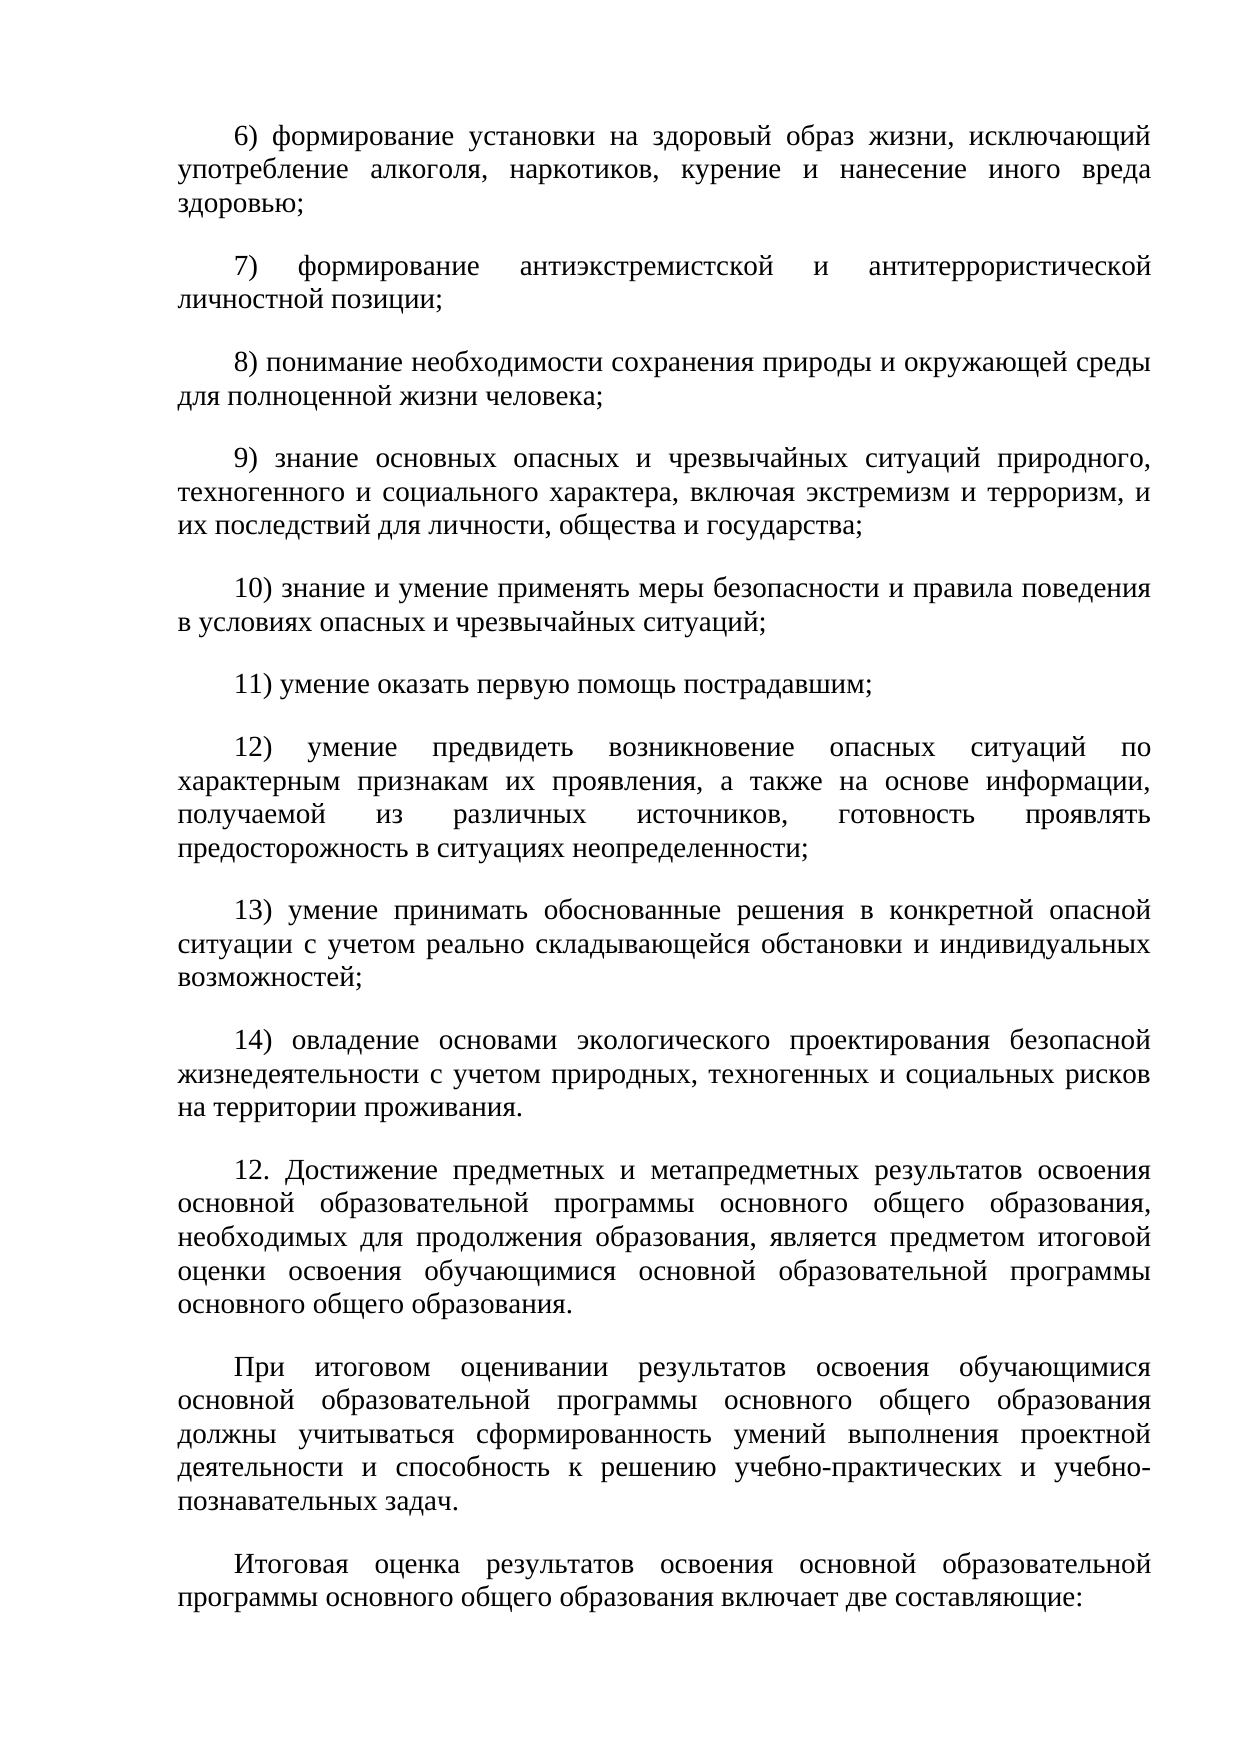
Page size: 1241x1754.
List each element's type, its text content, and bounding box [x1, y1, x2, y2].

text 14) овладение основами экологического проектирования безопасной жизнедеятельности с учетом природных, техногенных и социальных рисков на территории проживания. [177, 1022, 1152, 1123]
text 7) формирование антиэкстремистской и антитеррористической личностной позиции; [177, 248, 1152, 315]
text 13) умение принимать обоснованные решения в конкретной опасной ситуации с учетом реально складывающейся обстановки и индивидуальных возможностей; [177, 892, 1152, 993]
text 11) умение оказать первую помощь пострадавшим; [177, 666, 1152, 700]
text 12. Достижение предметных и метапредметных результатов освоения основной образовательной программы основного общего образования, необходимых для продолжения образования, является предметом итоговой оценки освоения обучающимися основной образовательной программы основного общего образования. [177, 1152, 1152, 1320]
text 9) знание основных опасных и чрезвычайных ситуаций природного, техногенного и социального характера, включая экстремизм и терроризм, и их последствий для личности, общества и государства; [177, 440, 1152, 541]
text Итоговая оценка результатов освоения основной образовательной программы основного общего образования включает две составляющие: [177, 1546, 1152, 1613]
text 8) понимание необходимости сохранения природы и окружающей среды для полноценной жизни человека; [177, 344, 1152, 411]
text 12) умение предвидеть возникновение опасных ситуаций по характерным признакам их проявления, а также на основе информации, получаемой из различных источников, готовность проявлять предосторожность в ситуациях неопределенности; [177, 729, 1152, 863]
text 10) знание и умение применять меры безопасности и правила поведения в условиях опасных и чрезвычайных ситуаций; [177, 570, 1152, 637]
text 6) формирование установки на здоровый образ жизни, исключающий употребление алкоголя, наркотиков, курение и нанесение иного вреда здоровью; [177, 118, 1152, 219]
text При итоговом оценивании результатов освоения обучающимися основной образовательной программы основного общего образования должны учитываться сформированность умений выполнения проектной деятельности и способность к решению учебно-практических и учебно-познавательных задач. [177, 1349, 1152, 1517]
